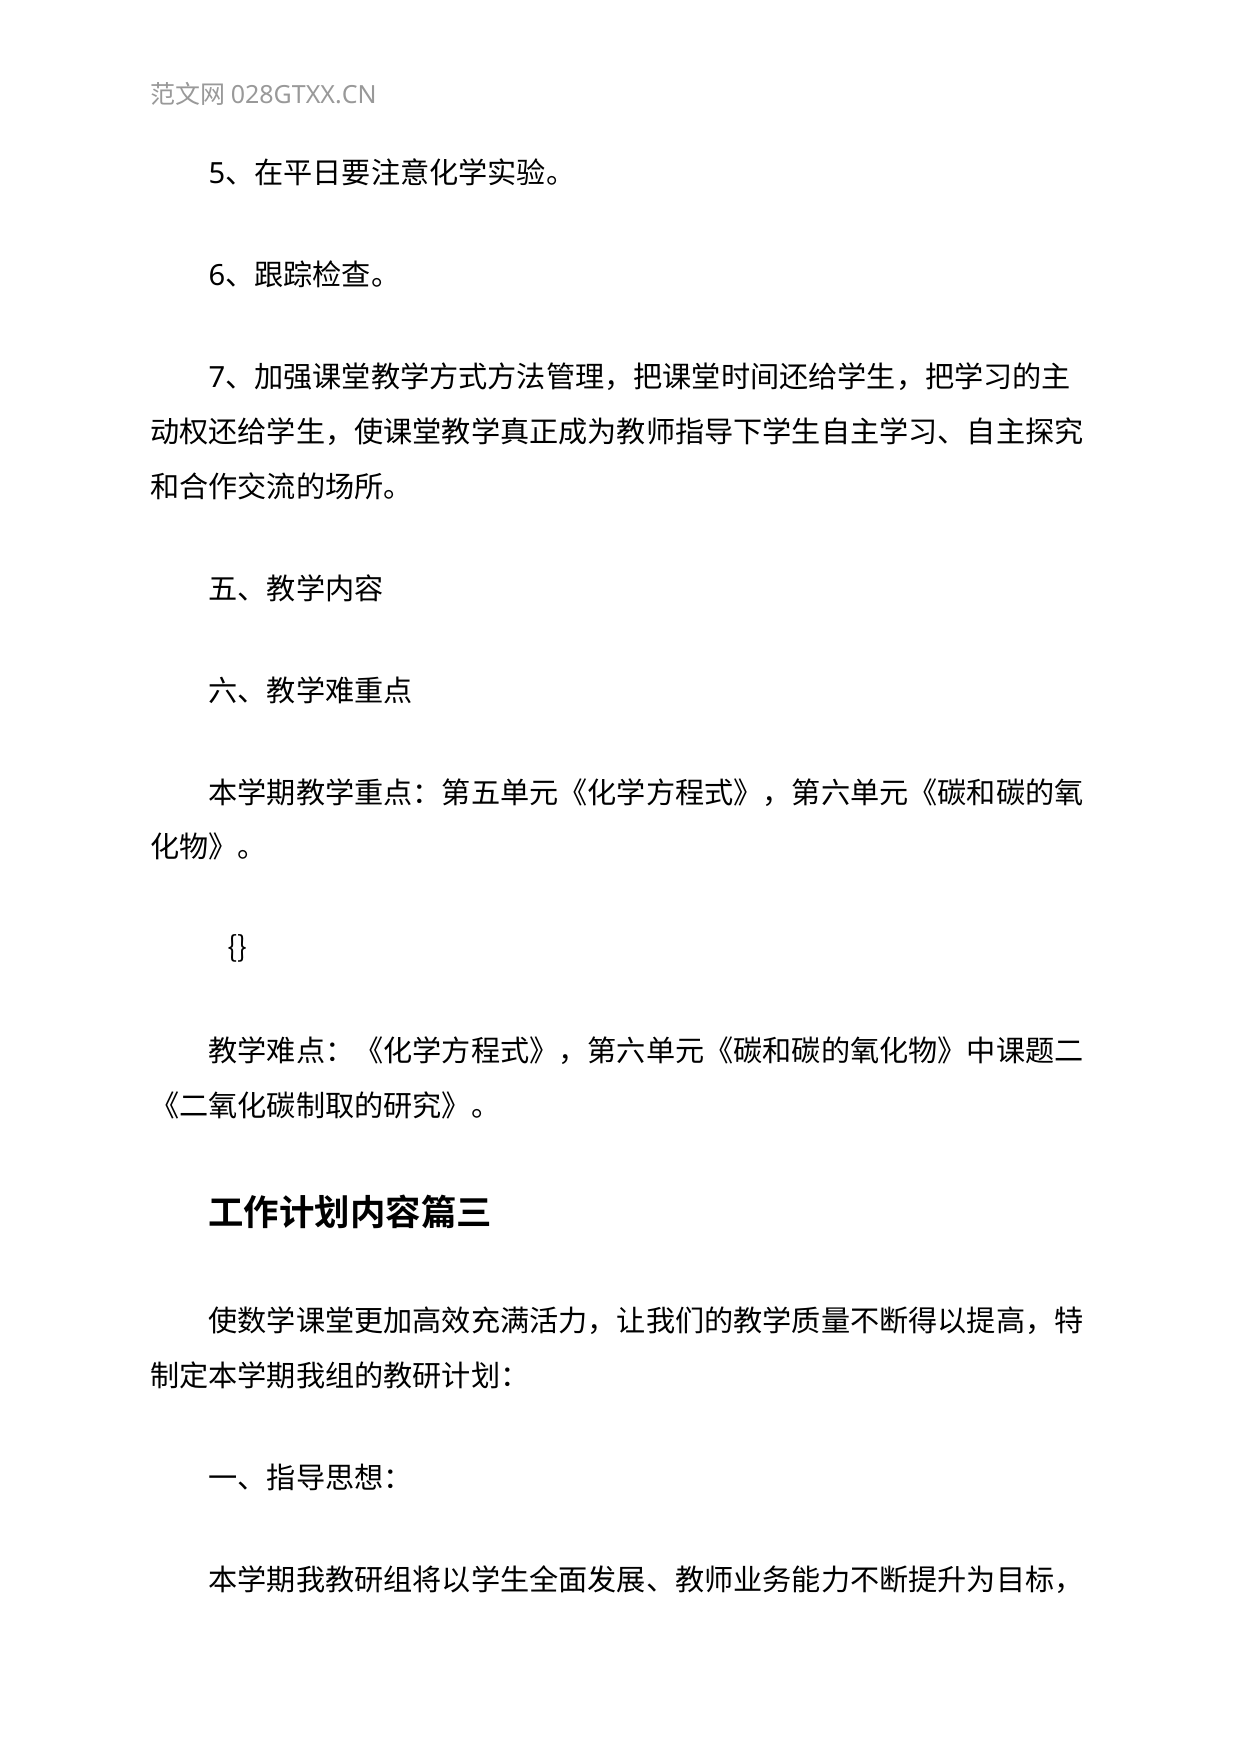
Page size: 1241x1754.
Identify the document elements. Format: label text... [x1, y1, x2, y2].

text 6、跟踪检查。 [150, 252, 1090, 294]
text 本学期教学重点：第五单元《化学方程式》，第六单元《碳和碳的氧化物》。 [150, 769, 1090, 866]
text 教学难点：《化学方程式》，第六单元《碳和碳的氧化物》中课题二《二氧化碳制取的研究》。 [150, 1028, 1090, 1125]
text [150, 1556, 1090, 1598]
text 五、教学内容 [150, 566, 1090, 608]
text 工作计划内容篇三 [150, 1184, 1090, 1236]
text 5、在平日要注意化学实验。 [150, 150, 1090, 192]
text 使数学课堂更加高效充满活力，让我们的教学质量不断得以提高，特制定本学期我组的教研计划： [150, 1298, 1090, 1395]
text 7、加强课堂教学方式方法管理，把课堂时间还给学生，把学习的主动权还给学生，使课堂教学真正成为教师指导下学生自主学习、自主探究和合作交流的场所。 [150, 354, 1090, 506]
text 一、指导思想： [150, 1454, 1090, 1497]
text ｛｝ [150, 926, 1090, 968]
text 六、教学难重点 [150, 667, 1090, 710]
